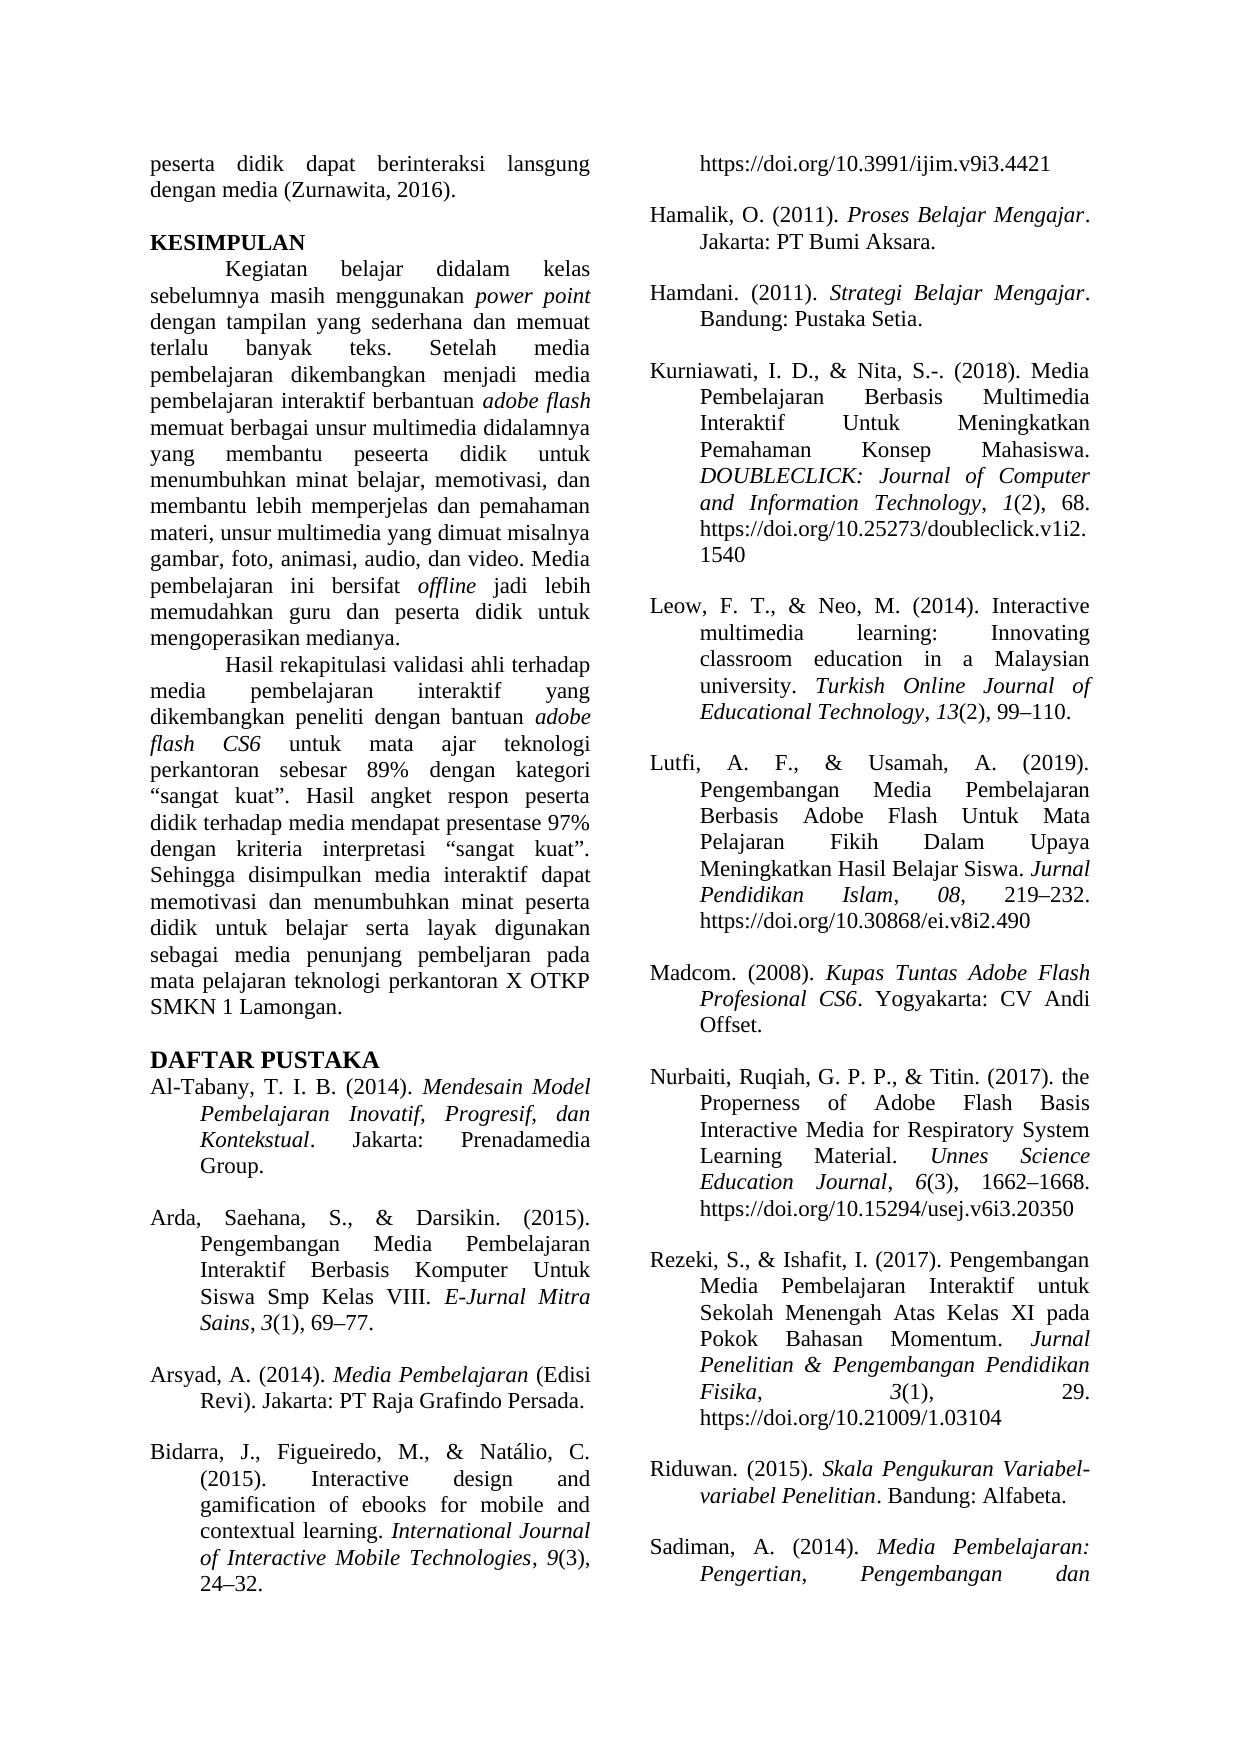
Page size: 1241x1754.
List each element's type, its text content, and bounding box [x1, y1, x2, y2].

text Arsyad, A. (2014). Media Pembelajaran (Edisi Revi). Jakarta: PT Raja Grafindo Persada. [150, 1361, 591, 1413]
text Kegiatan belajar didalam kelas sebelumnya masih menggunakan power point dengan tampilan yang sederhana dan memuat terlalu banyak teks. Setelah media pembelajaran dikembangkan menjadi media pembelajaran interaktif berbantuan adobe flash memuat berbagai unsur multimedia didalamnya yang membantu peseerta didik untuk menumbuhkan minat belajar, memotivasi, dan membantu lebih memperjelas dan pemahaman materi, unsur multimedia yang dimuat misalnya gambar, foto, animasi, audio, dan video. Media pembelajaran ini bersifat offline jadi lebih memudahkan guru dan peserta didik untuk mengoperasikan medianya. [150, 255, 591, 651]
text Bidarra, J., Figueiredo, M., & Natálio, C. (2015). Interactive design and gamification of ebooks for mobile and contextual learning. International Journal of Interactive Mobile Technologies, 9(3), 24–32. https://doi.org/10.3991/ijim.v9i3.4421 [150, 1438, 591, 1596]
text Lutfi, A. F., & Usamah, A. (2019). Pengembangan Media Pembelajaran Berbasis Adobe Flash Untuk Mata Pelajaran Fikih Dalam Upaya Meningkatkan Hasil Belajar Siswa. Jurnal Pendidikan Islam, 08, 219–232. https://doi.org/10.30868/ei.v8i2.490 [649, 749, 1090, 934]
text Al-Tabany, T. I. B. (2014). Mendesain Model Pembelajaran Inovatif, Progresif, dan Kontekstual. Jakarta: Prenadamedia Group. [150, 1073, 591, 1179]
text KESIMPULAN [150, 229, 591, 255]
text Hasil rekapitulasi validasi ahli terhadap media pembelajaran interaktif yang dikembangkan peneliti dengan bantuan adobe flash CS6 untuk mata ajar teknologi perkantoran sebesar 89% dengan kategori “sangat kuat”. Hasil angket respon peserta didik terhadap media mendapat presentase 97% dengan kriteria interpretasi “sangat kuat”. Sehingga disimpulkan media interaktif dapat memotivasi dan menumbuhkan minat peserta didik untuk belajar serta layak digunakan sebagai media penunjang pembeljaran pada mata pelajaran teknologi perkantoran X OTKP SMKN 1 Lamongan. [150, 651, 591, 1020]
text Arda, Saehana, S., & Darsikin. (2015). Pengembangan Media Pembelajaran Interaktif Berbasis Komputer Untuk Siswa Smp Kelas VIII. E-Jurnal Mitra Sains, 3(1), 69–77. [150, 1204, 591, 1336]
text Madcom. (2008). Kupas Tuntas Adobe Flash Profesional CS6. Yogyakarta: CV Andi Offset. [649, 959, 1090, 1038]
text Leow, F. T., & Neo, M. (2014). Interactive multimedia learning: Innovating classroom education in a Malaysian university. Turkish Online Journal of Educational Technology, 13(2), 99–110. [649, 593, 1090, 724]
text DAFTAR PUSTAKA [150, 1045, 591, 1073]
text Sadiman, A. (2014). Media Pembelajaran: Pengertian, Pengembangan dan Pemanfaatannya. Jakarta: Raja Grafindo Persada. [649, 1533, 1090, 1586]
text Hamdani. (2011). Strategi Belajar Mengajar. Bandung: Pustaka Setia. [649, 279, 1090, 332]
text Hamalik, O. (2011). Proses Belajar Mengajar. Jakarta: PT Bumi Aksara. [649, 201, 1090, 254]
text Riduwan. (2015). Skala Pengukuran Variabel-variabel Penelitian. Bandung: Alfabeta. [649, 1456, 1090, 1508]
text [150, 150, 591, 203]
text Kurniawati, I. D., & Nita, S.-. (2018). Media Pembelajaran Berbasis Multimedia Interaktif Untuk Meningkatkan Pemahaman Konsep Mahasiswa. DOUBLECLICK: Journal of Computer and Information Technology, 1(2), 68. https://doi.org/10.25273/doubleclick.v1i2.1540 [649, 357, 1090, 568]
text Nurbaiti, Ruqiah, G. P. P., & Titin. (2017). the Properness of Adobe Flash Basis Interactive Media for Respiratory System Learning Material. Unnes Science Education Journal, 6(3), 1662–1668. https://doi.org/10.15294/usej.v6i3.20350 [649, 1063, 1090, 1221]
text Rezeki, S., & Ishafit, I. (2017). Pengembangan Media Pembelajaran Interaktif untuk Sekolah Menengah Atas Kelas XI pada Pokok Bahasan Momentum. Jurnal Penelitian & Pengembangan Pendidikan Fisika, 3(1), 29. https://doi.org/10.21009/1.03104 [649, 1246, 1090, 1431]
